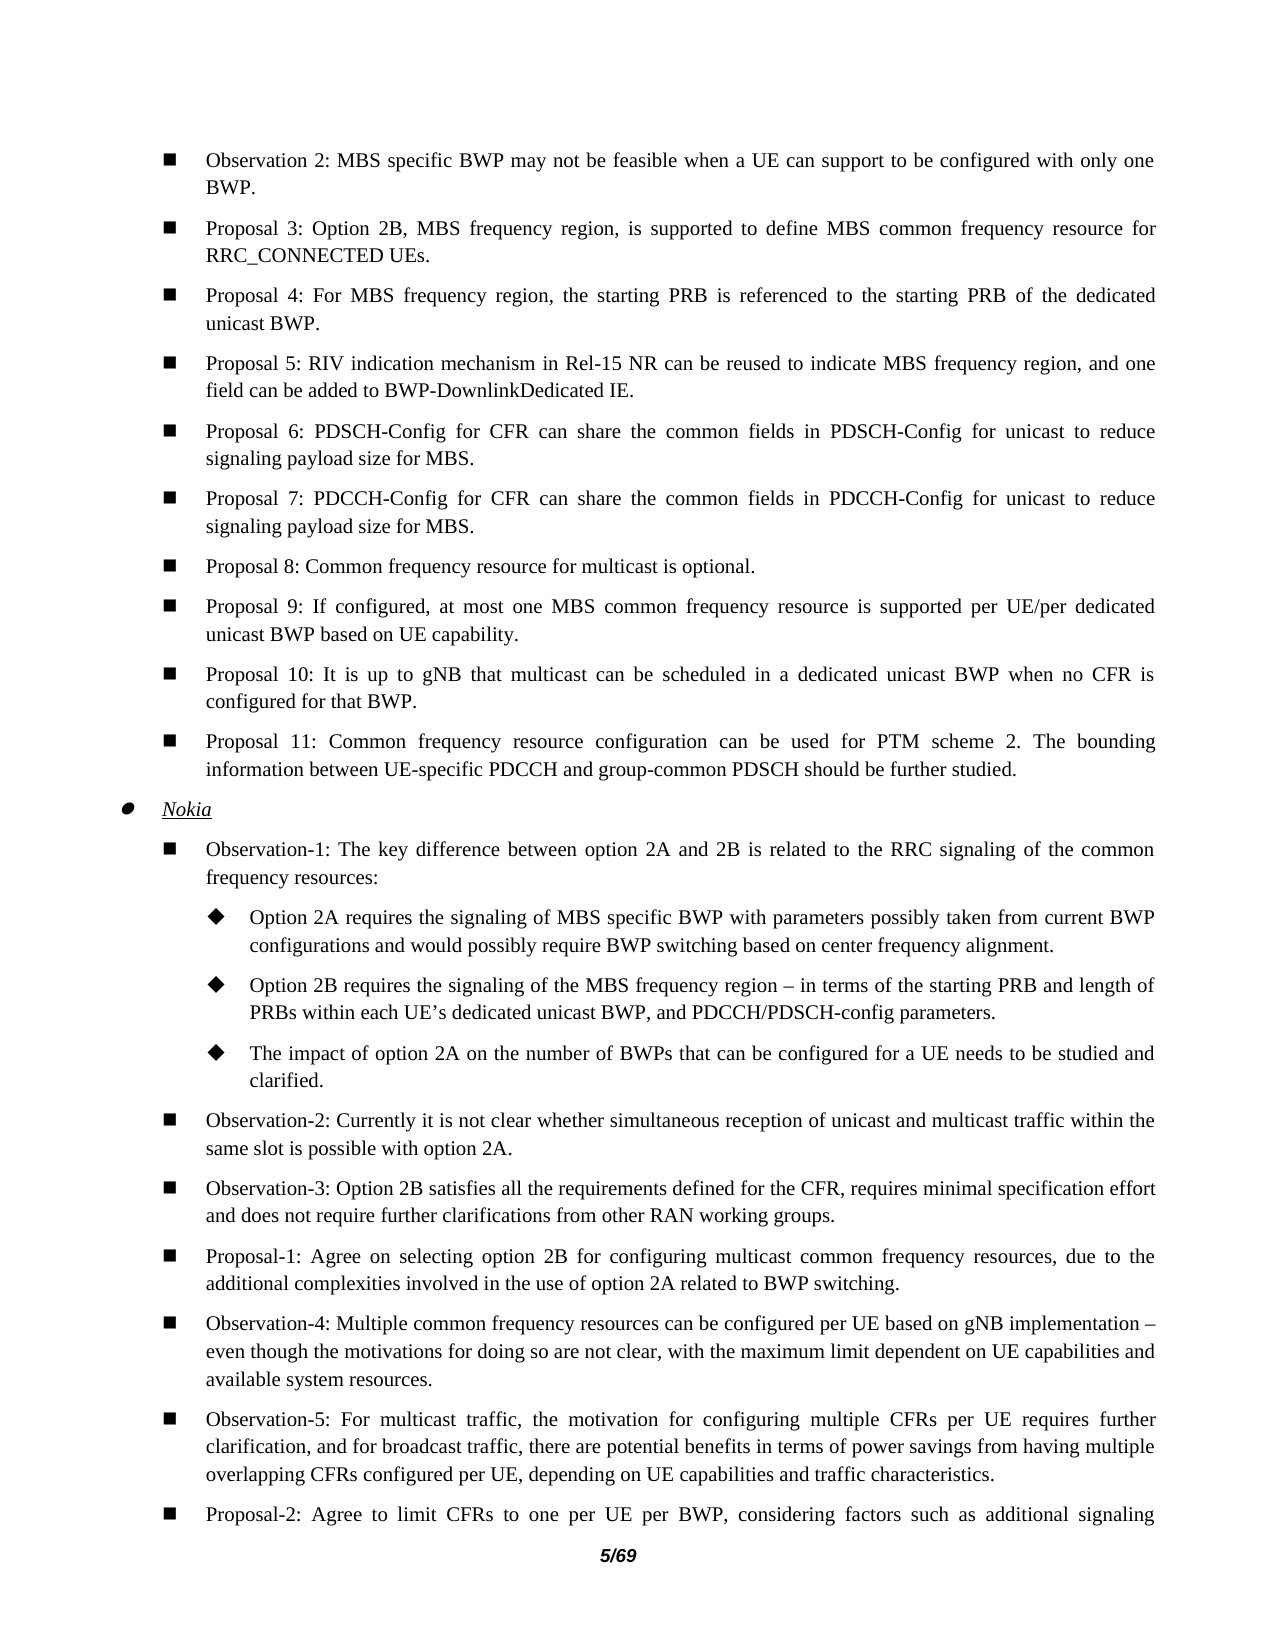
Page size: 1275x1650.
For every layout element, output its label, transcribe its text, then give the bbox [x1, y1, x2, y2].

list Proposal 3: Option 2B, MBS frequency region, is supported to define MBS common frequency resource for RRC_CONNECTED UEs. [162, 215, 1157, 267]
list Option 2B requires the signaling of the MBS frequency region – in terms of the starting PRB and length of PRBs within each UE’s dedicated unicast BWP, and PDCCH/PDSCH-config parameters. [206, 973, 1157, 1024]
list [162, 1502, 1157, 1526]
list Proposal-1: Agree on selecting option 2B for configuring multicast common frequency resources, due to the additional complexities involved in the use of option 2A related to BWP switching. [162, 1243, 1157, 1295]
list Observation-3: Option 2B satisfies all the requirements defined for the CFR, requires minimal specification effort and does not require further clarifications from other RAN working groups. [162, 1176, 1157, 1227]
list The impact of option 2A on the number of BWPs that can be configured for a UE needs to be studied and clarified. [206, 1040, 1157, 1092]
list Proposal 6: PDSCH-Config for CFR can share the common fields in PDSCH-Config for unicast to reduce signaling payload size for MBS. [162, 418, 1157, 470]
list Proposal 5: RIV indication mechanism in Rel-15 NR can be reused to indicate MBS frequency region, and one field can be added to BWP-DownlinkDedicated IE. [162, 351, 1157, 402]
list Proposal 7: PDCCH-Config for CFR can share the common fields in PDCCH-Config for unicast to reduce signaling payload size for MBS. [162, 486, 1157, 538]
list Observation 2: MBS specific BWP may not be feasible when a UE can support to be configured with only one BWP. [162, 148, 1157, 199]
list Proposal 8: Common frequency resource for multicast is optional. [162, 554, 1157, 578]
list Nokia [118, 797, 1157, 821]
list Proposal 10: It is up to gNB that multicast can be scheduled in a dedicated unicast BWP when no CFR is configured for that BWP. [162, 662, 1157, 713]
list Observation-2: Currently it is not clear whether simultaneous reception of unicast and multicast traffic within the same slot is possible with option 2A. [162, 1108, 1157, 1160]
list Observation-4: Multiple common frequency resources can be configured per UE based on gNB implementation – even though the motivations for doing so are not clear, with the maximum limit dependent on UE capabilities and available system resources. [162, 1311, 1157, 1391]
list Proposal 11: Common frequency resource configuration can be used for PTM scheme 2. The bounding information between UE-specific PDCCH and group-common PDSCH should be further studied. [162, 729, 1157, 781]
list Proposal 4: For MBS frequency region, the starting PRB is referenced to the starting PRB of the dedicated unicast BWP. [162, 283, 1157, 335]
list Proposal 9: If configured, at most one MBS common frequency resource is supported per UE/per dedicated unicast BWP based on UE capability. [162, 594, 1157, 646]
list Option 2A requires the signaling of MBS specific BWP with parameters possibly taken from current BWP configurations and would possibly require BWP switching based on center frequency alignment. [206, 905, 1157, 957]
list Observation-5: For multicast traffic, the motivation for configuring multiple CFRs per UE requires further clarification, and for broadcast traffic, there are potential benefits in terms of power savings from having multiple overlapping CFRs configured per UE, depending on UE capabilities and traffic characteristics. [162, 1407, 1157, 1486]
list Observation-1: The key difference between option 2A and 2B is related to the RRC signaling of the common frequency resources: [162, 837, 1157, 889]
